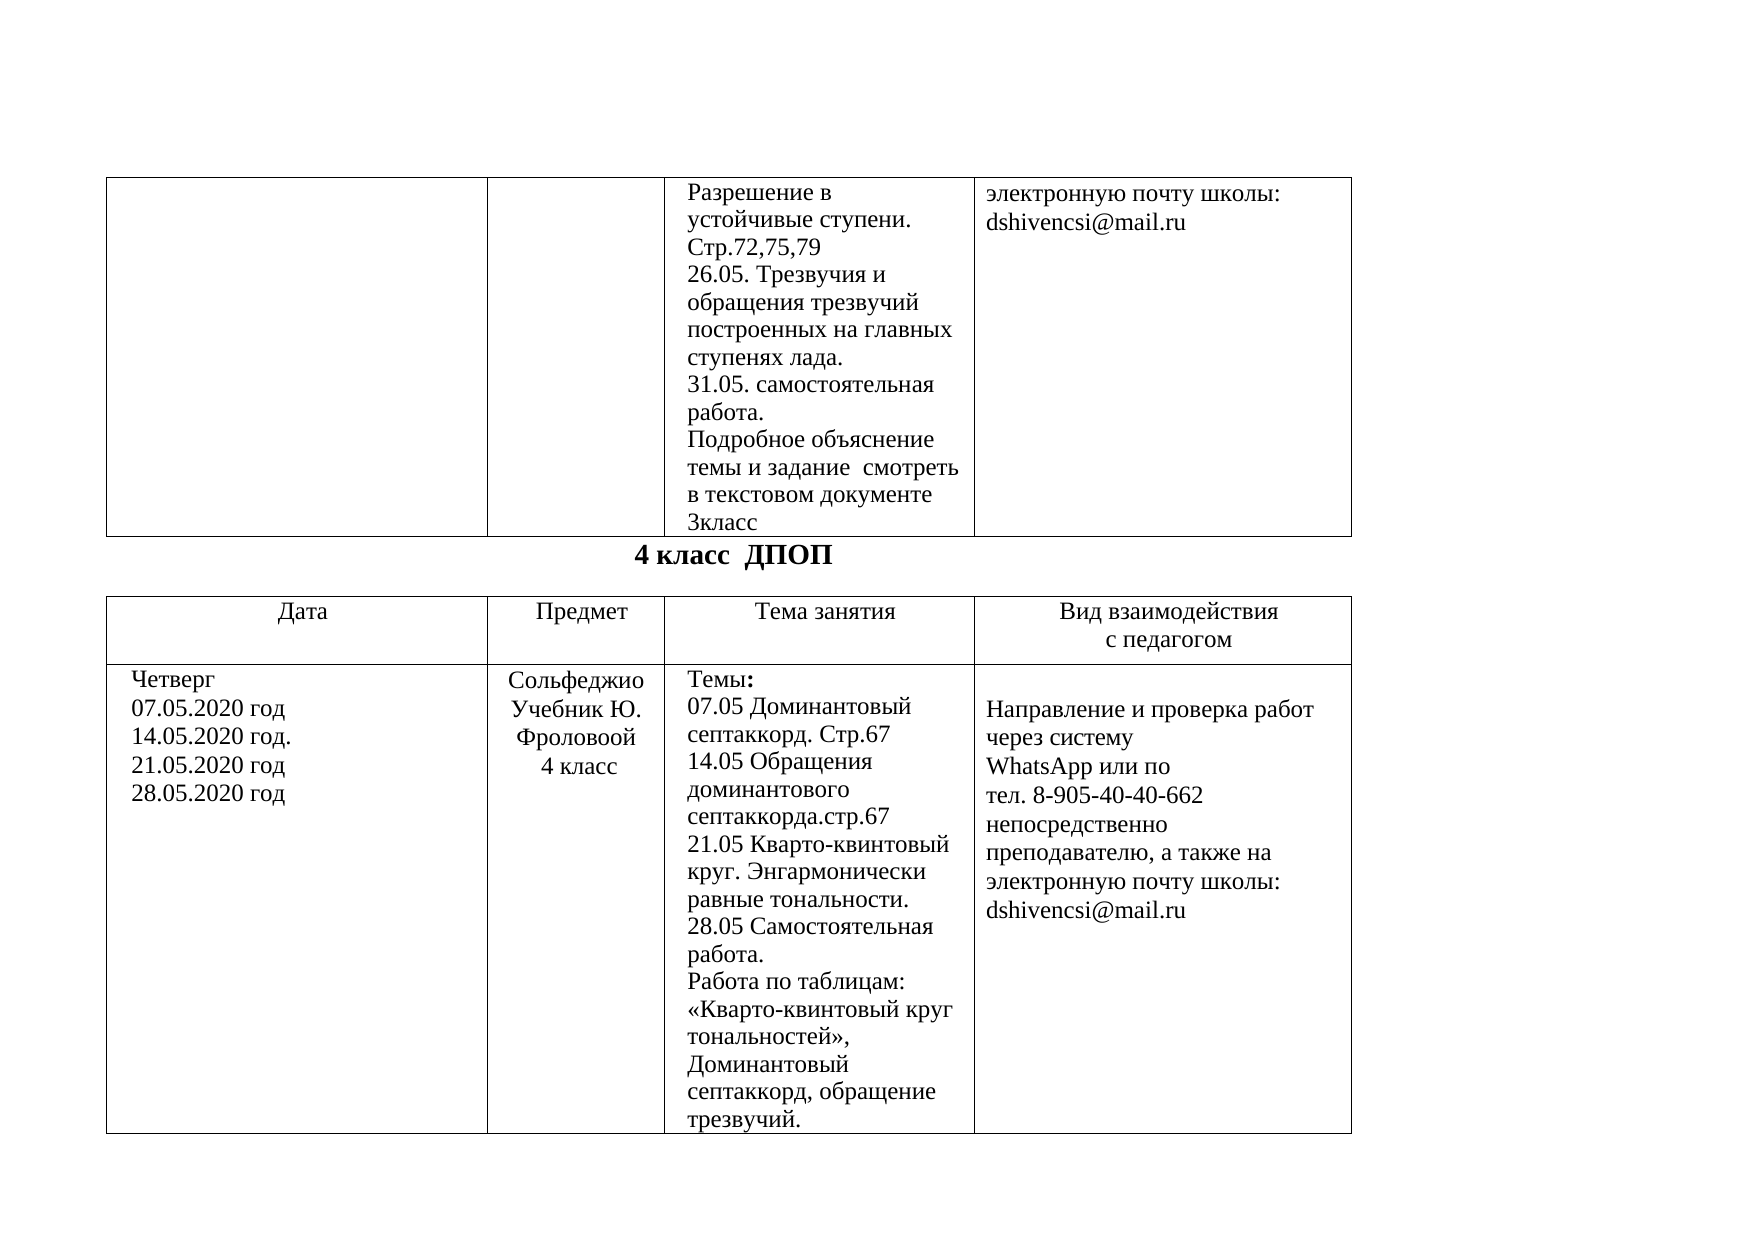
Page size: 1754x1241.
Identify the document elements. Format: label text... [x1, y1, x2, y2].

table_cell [107, 665, 487, 1132]
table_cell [975, 665, 1351, 1132]
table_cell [975, 178, 1351, 536]
table_header Тема занятия [665, 597, 974, 664]
table_header Дата [107, 597, 487, 664]
table_header Предмет [488, 597, 664, 664]
text 4 класс ДПОП [561, 537, 1636, 570]
table_header Вид взаимодействия с педагогом [975, 597, 1351, 664]
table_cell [107, 178, 487, 536]
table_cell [488, 665, 664, 1132]
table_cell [665, 178, 974, 536]
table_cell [488, 178, 664, 536]
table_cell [665, 665, 974, 1132]
